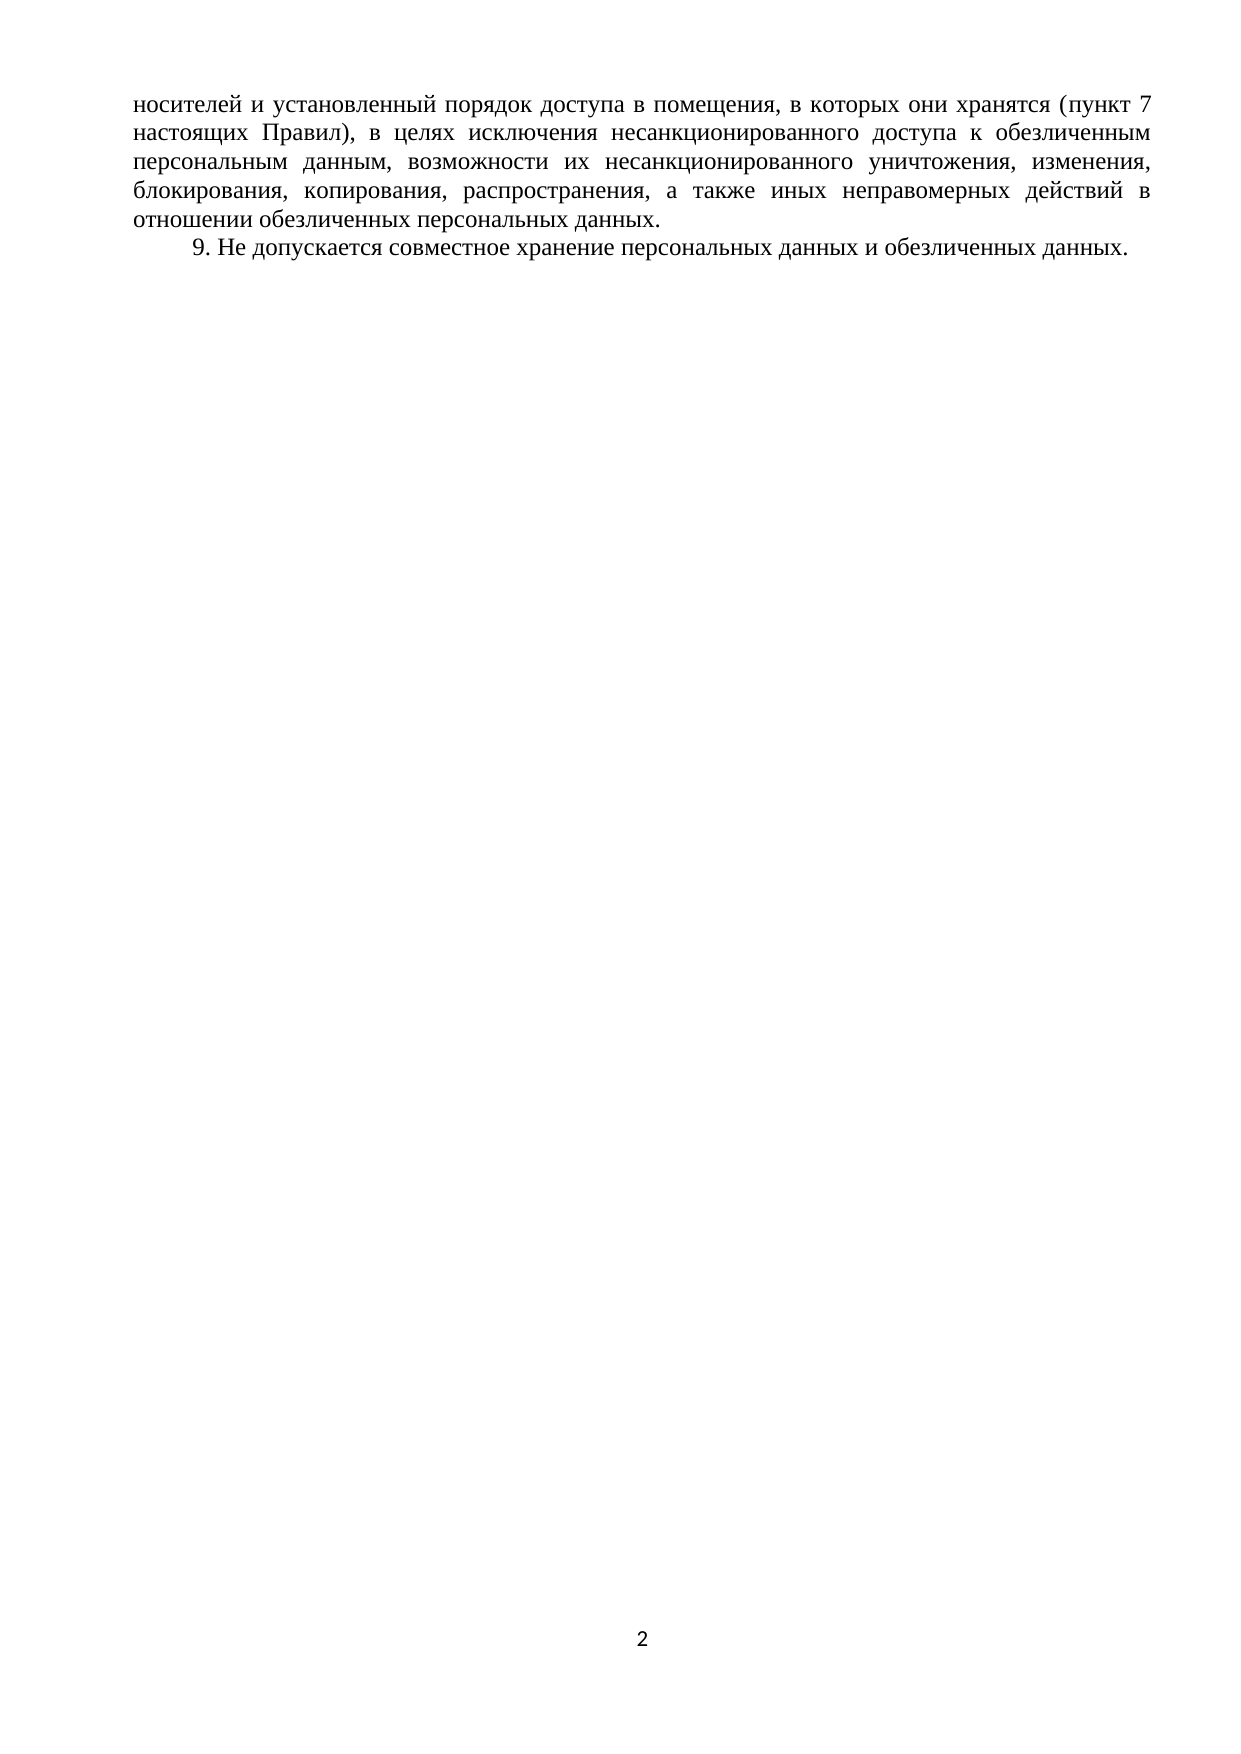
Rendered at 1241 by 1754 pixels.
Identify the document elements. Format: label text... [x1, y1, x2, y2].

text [133, 89, 1152, 232]
text 9. Не допускается совместное хранение персональных данных и обезличенных данных. [133, 232, 1152, 261]
